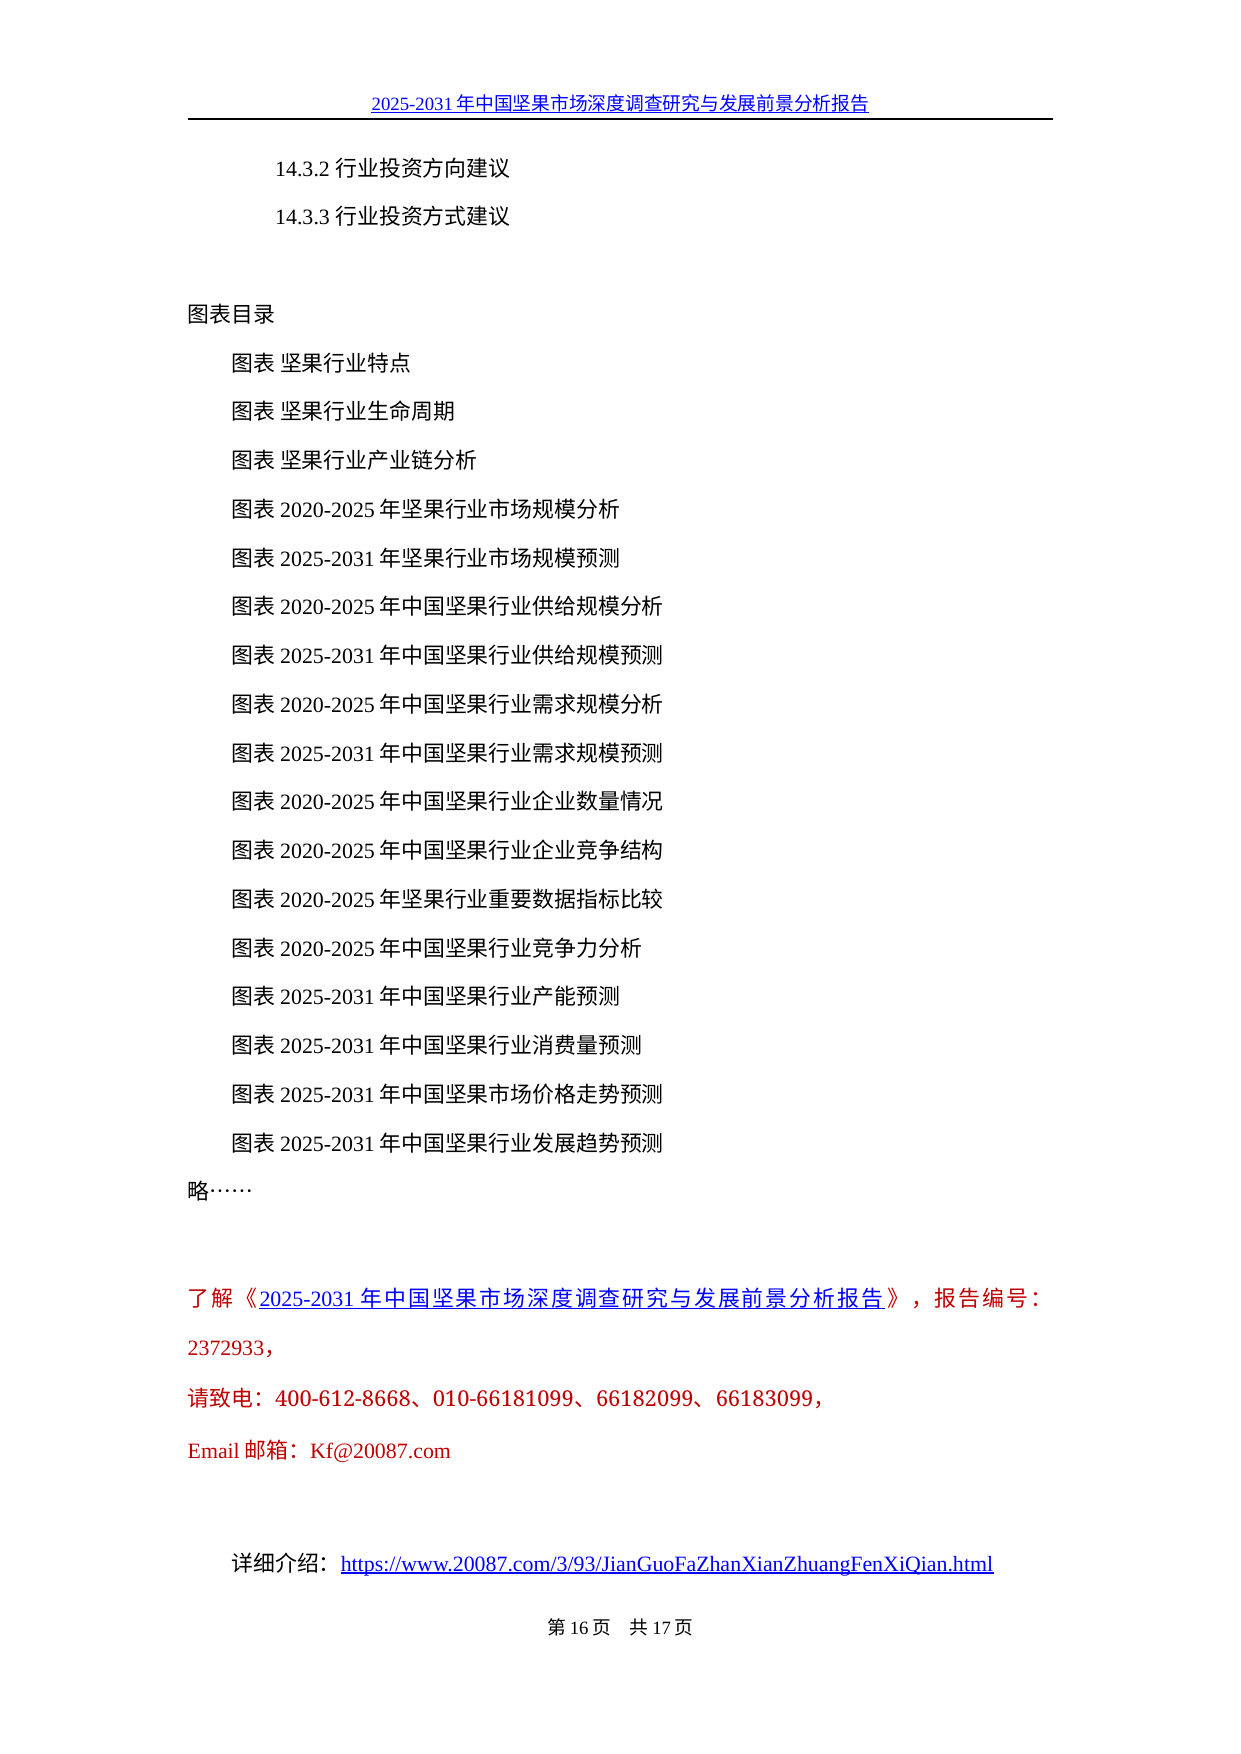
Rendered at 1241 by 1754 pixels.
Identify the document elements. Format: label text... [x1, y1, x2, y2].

text 了解《2025-2031年中国坚果市场深度调查研究与发展前景分析报告》，报告编号：2372933， [187, 1280, 1053, 1362]
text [187, 150, 1053, 1206]
text 详细介绍：https://www.20087.com/3/93/JianGuoFaZhanXianZhuangFenXiQian.html [187, 1545, 1053, 1578]
text 请致电：400-612-8668、010-66181099、66182099、66183099， [187, 1381, 1053, 1413]
text Email邮箱：Kf@20087.com [187, 1432, 1053, 1465]
